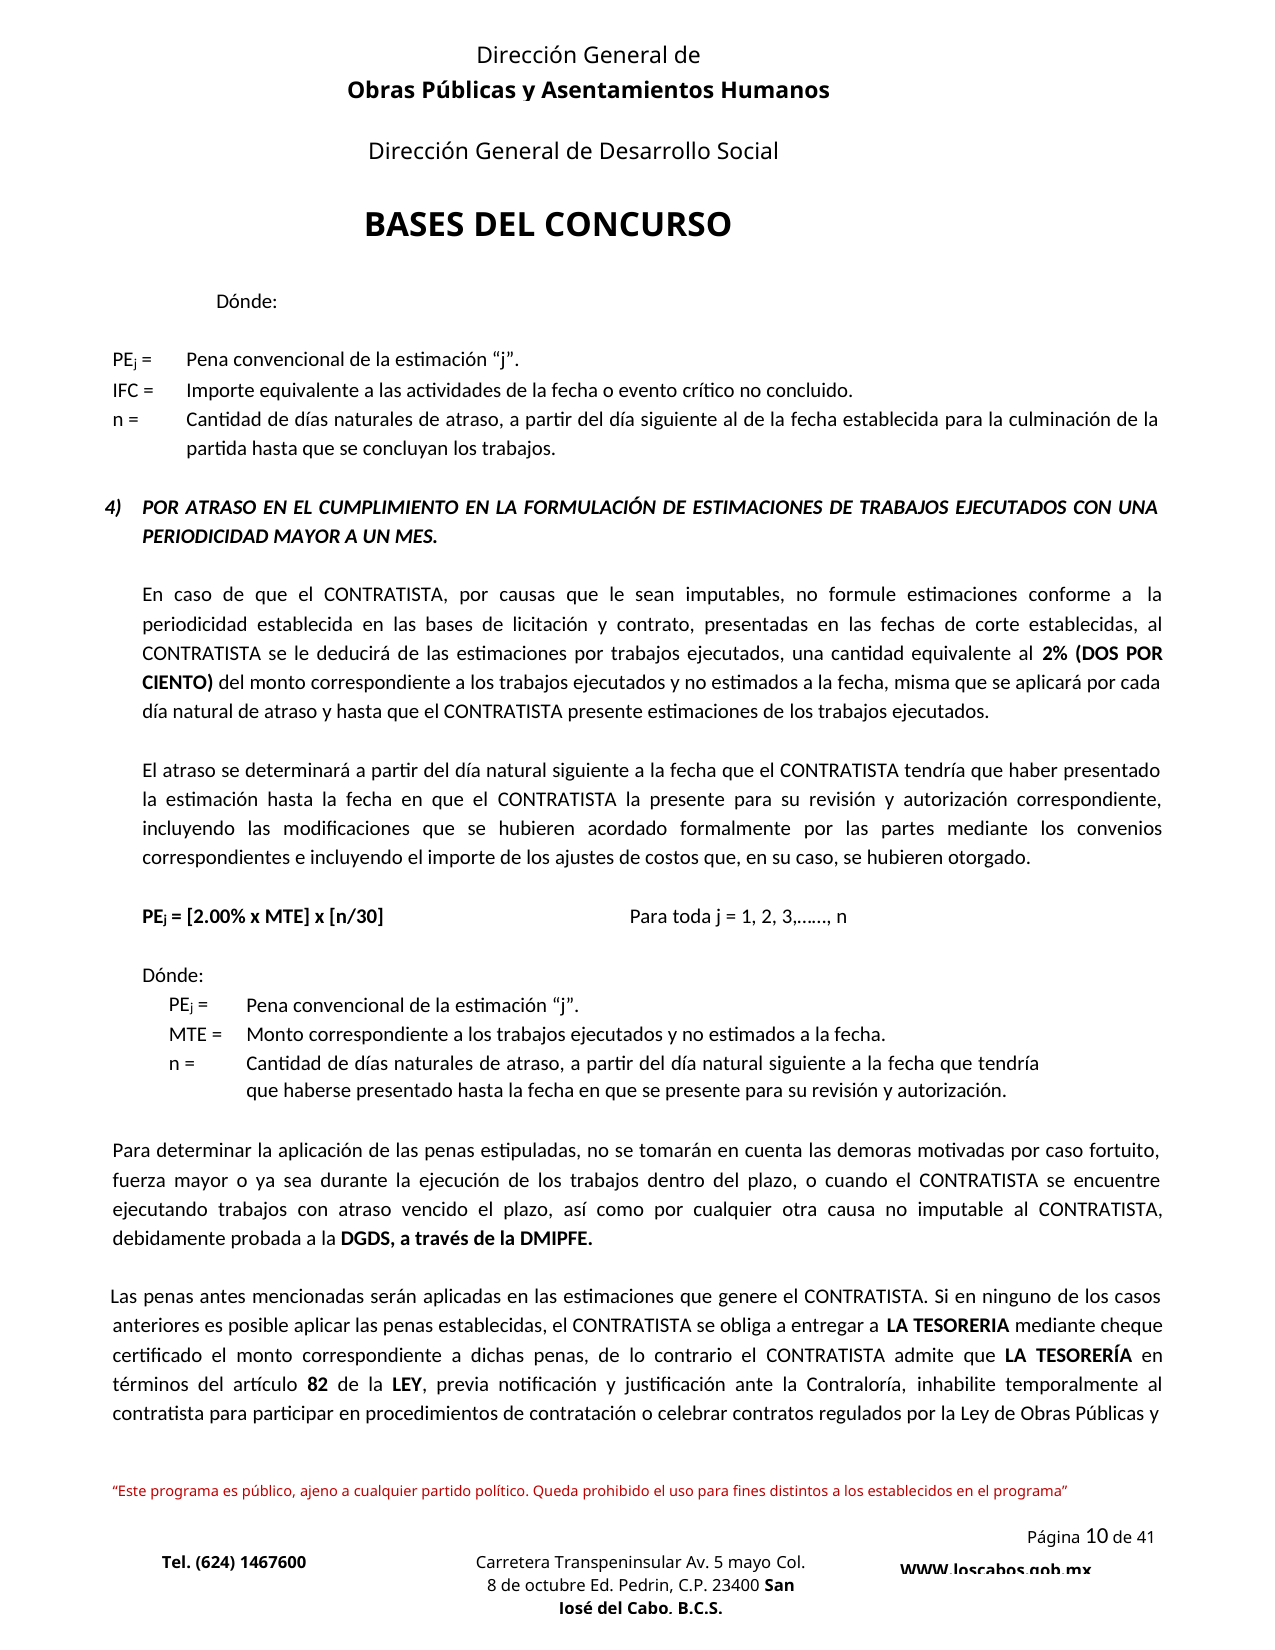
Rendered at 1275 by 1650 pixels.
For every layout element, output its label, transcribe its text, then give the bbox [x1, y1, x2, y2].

text Dónde: [216, 288, 1223, 314]
text En caso de que el CONTRATISTA, por causas que le sean imputables, no formule estimaciones conforme a la periodicidad establecida en las bases de licitación y contrato, presentadas en las fechas de corte establecidas, al CONTRATISTA se le deducirá de las estimaciones por trabajos ejecutados, una cantidad equivalente al 2% (DOS POR CIENTO) del monto correspondiente a los trabajos ejecutados y no estimados a la fecha, misma que se aplicará por cada día natural de atraso y hasta que el CONTRATISTA presente estimaciones de los trabajos ejecutados. [142, 582, 1163, 724]
text PEj = Pena convencional de la estimación “j”. [112, 347, 1223, 373]
table_header PEj = [148, 996, 234, 1021]
subtitle POR ATRASO EN EL CUMPLIMIENTO EN LA FORMULACIÓN DE ESTIMACIONES DE TRABAJOS EJECUTADOS CON UNA PERIODICIDAD MAYOR A UN MES. [104, 494, 1162, 549]
text PEj = [2.00% x MTE] x [n/30] Para toda j = 1, 2, 3,……, n [142, 903, 1223, 929]
table_header Pena convencional de la estimación “j”. [234, 996, 1064, 1021]
text Dónde: [142, 962, 1223, 988]
table_cell n = [148, 1050, 234, 1104]
text IFC = Importe equivalente a las actividades de la fecha o evento crítico no concluido. [112, 377, 1223, 403]
table_cell Cantidad de días naturales de atraso, a partir del día natural siguiente a la fecha que tendría que haberse presentado hasta la fecha en que se presente para su revisión y autorización. [234, 1050, 1064, 1104]
text El atraso se determinará a partir del día natural siguiente a la fecha que el CONTRATISTA tendría que haber presentado la estimación hasta la fecha en que el CONTRATISTA la presente para su revisión y autorización correspondiente, incluyendo las modificaciones que se hubieren acordado formalmente por las partes mediante los convenios correspondientes e incluyendo el importe de los ajustes de costos que, en su caso, se hubieren otorgado. [142, 757, 1163, 870]
text Para determinar la aplicación de las penas estipuladas, no se tomarán en cuenta las demoras motivadas por caso fortuito, fuerza mayor o ya sea durante la ejecución de los trabajos dentro del plazo, o cuando el CONTRATISTA se encuentre ejecutando trabajos con atraso vencido el plazo, así como por cualquier otra causa no imputable al CONTRATISTA, debidamente probada a la DGDS, a través de la DMIPFE. [112, 1138, 1163, 1251]
table_cell MTE = [148, 1021, 234, 1050]
table_cell Monto correspondiente a los trabajos ejecutados y no estimados a la fecha. [234, 1021, 1064, 1050]
text Las penas antes mencionadas serán aplicadas en las estimaciones que genere el CONTRATISTA. Si en ninguno de los casos anteriores es posible aplicar las penas establecidas, el CONTRATISTA se obliga a entregar a LA TESORERIA mediante cheque certificado el monto correspondiente a dichas penas, de lo contrario el CONTRATISTA admite que LA TESORERÍA en términos del artículo 82 de la LEY, previa notificación y justificación ante la Contraloría, inhabilite temporalmente al contratista para participar en procedimientos de contratación o celebrar contratos regulados por la Ley de Obras Públicas y [110, 1283, 1163, 1426]
text n = Cantidad de días naturales de atraso, a partir del día siguiente al de la fecha establecida para la culminación de la partida hasta que se concluyan los trabajos. [112, 406, 1162, 461]
